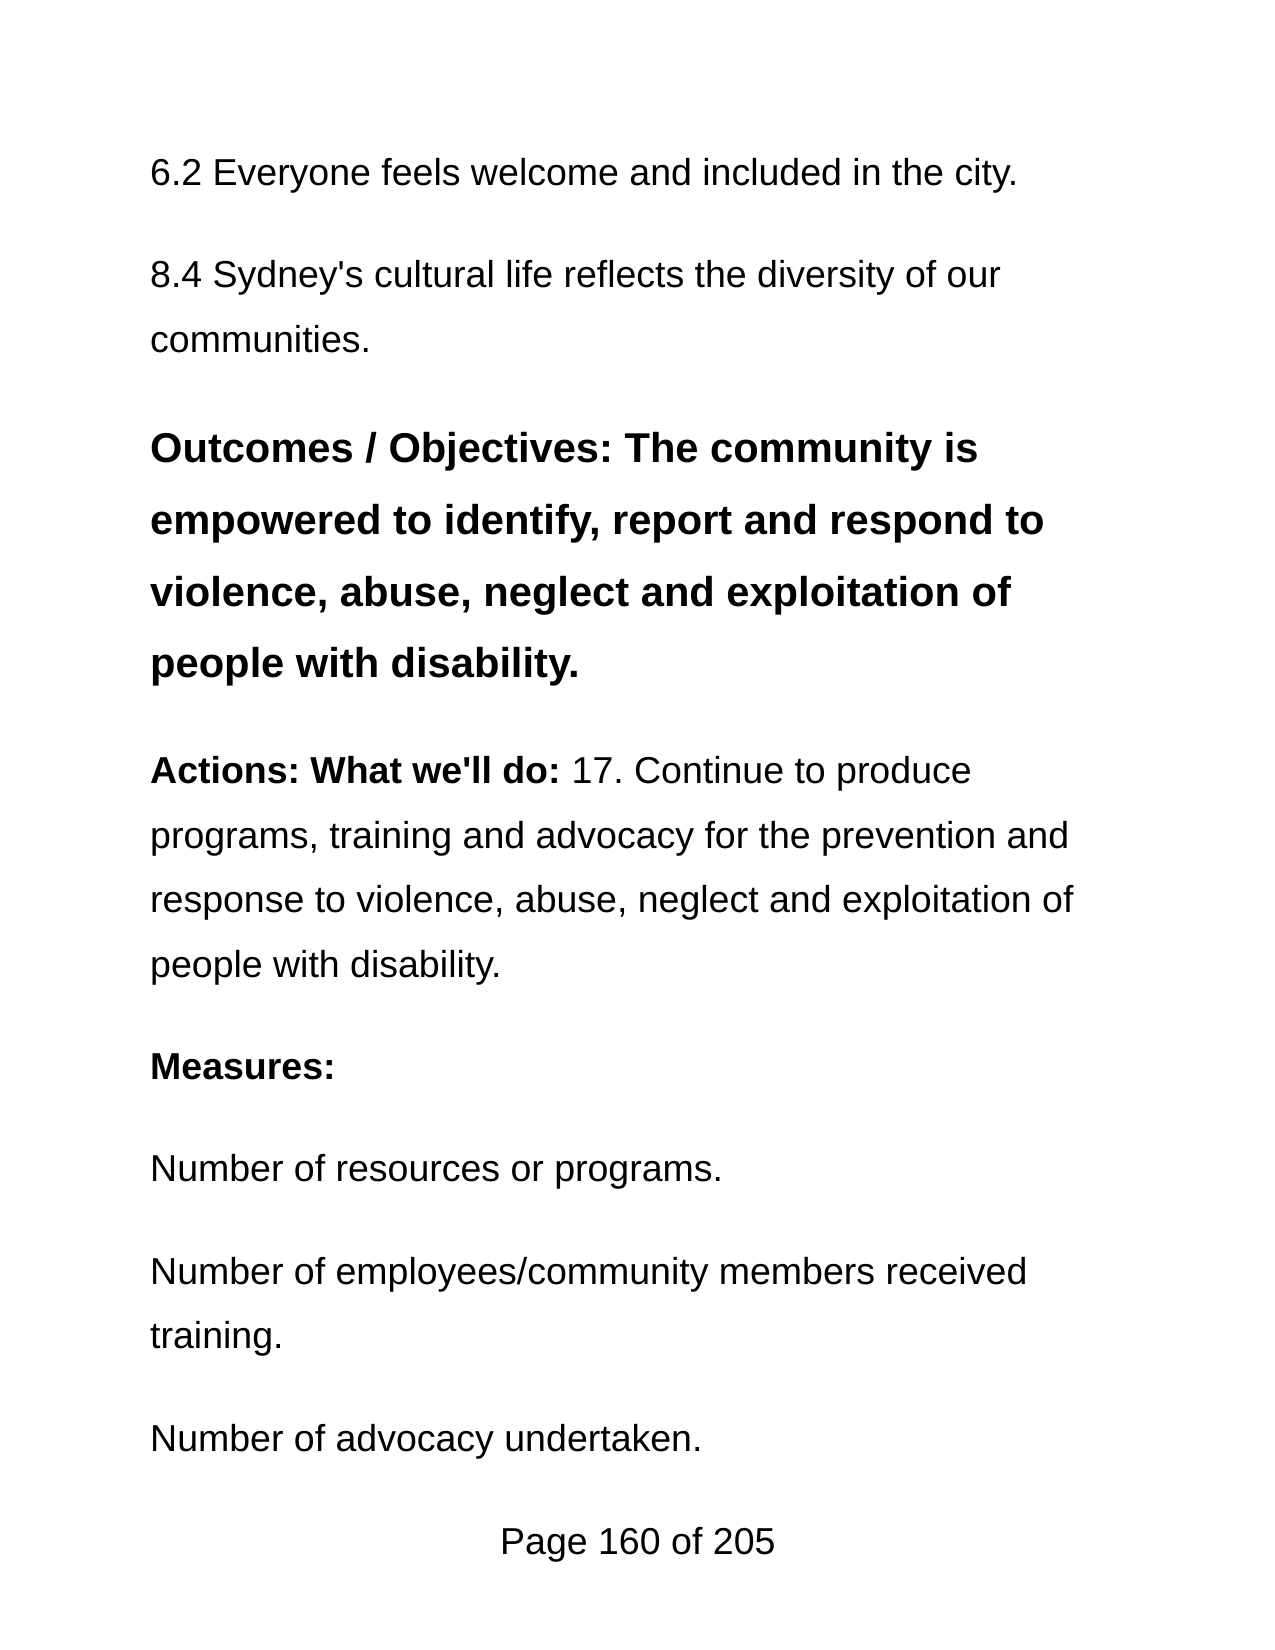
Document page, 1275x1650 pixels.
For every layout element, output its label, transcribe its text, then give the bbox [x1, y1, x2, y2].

text 8.4 Sydney's cultural life reflects the diversity of our communities. [150, 252, 1125, 360]
text Number of advocacy undertaken. [150, 1416, 1125, 1459]
text Measures: [150, 1044, 1125, 1088]
text Number of resources or programs. [150, 1147, 1125, 1190]
text Number of employees/community members received training. [150, 1249, 1125, 1357]
text Actions: What we'll do: 17. Continue to produce programs, training and advocacy for the prevention and response to violence, abuse, neglect and exploitation of people with disability. [150, 748, 1125, 985]
text 6.2 Everyone feels welcome and included in the city. [150, 150, 1125, 193]
subtitle Outcomes / Objectives: The community is empowered to identify, report and respond to violence, abuse, neglect and exploitation of people with disability. [150, 423, 1125, 687]
